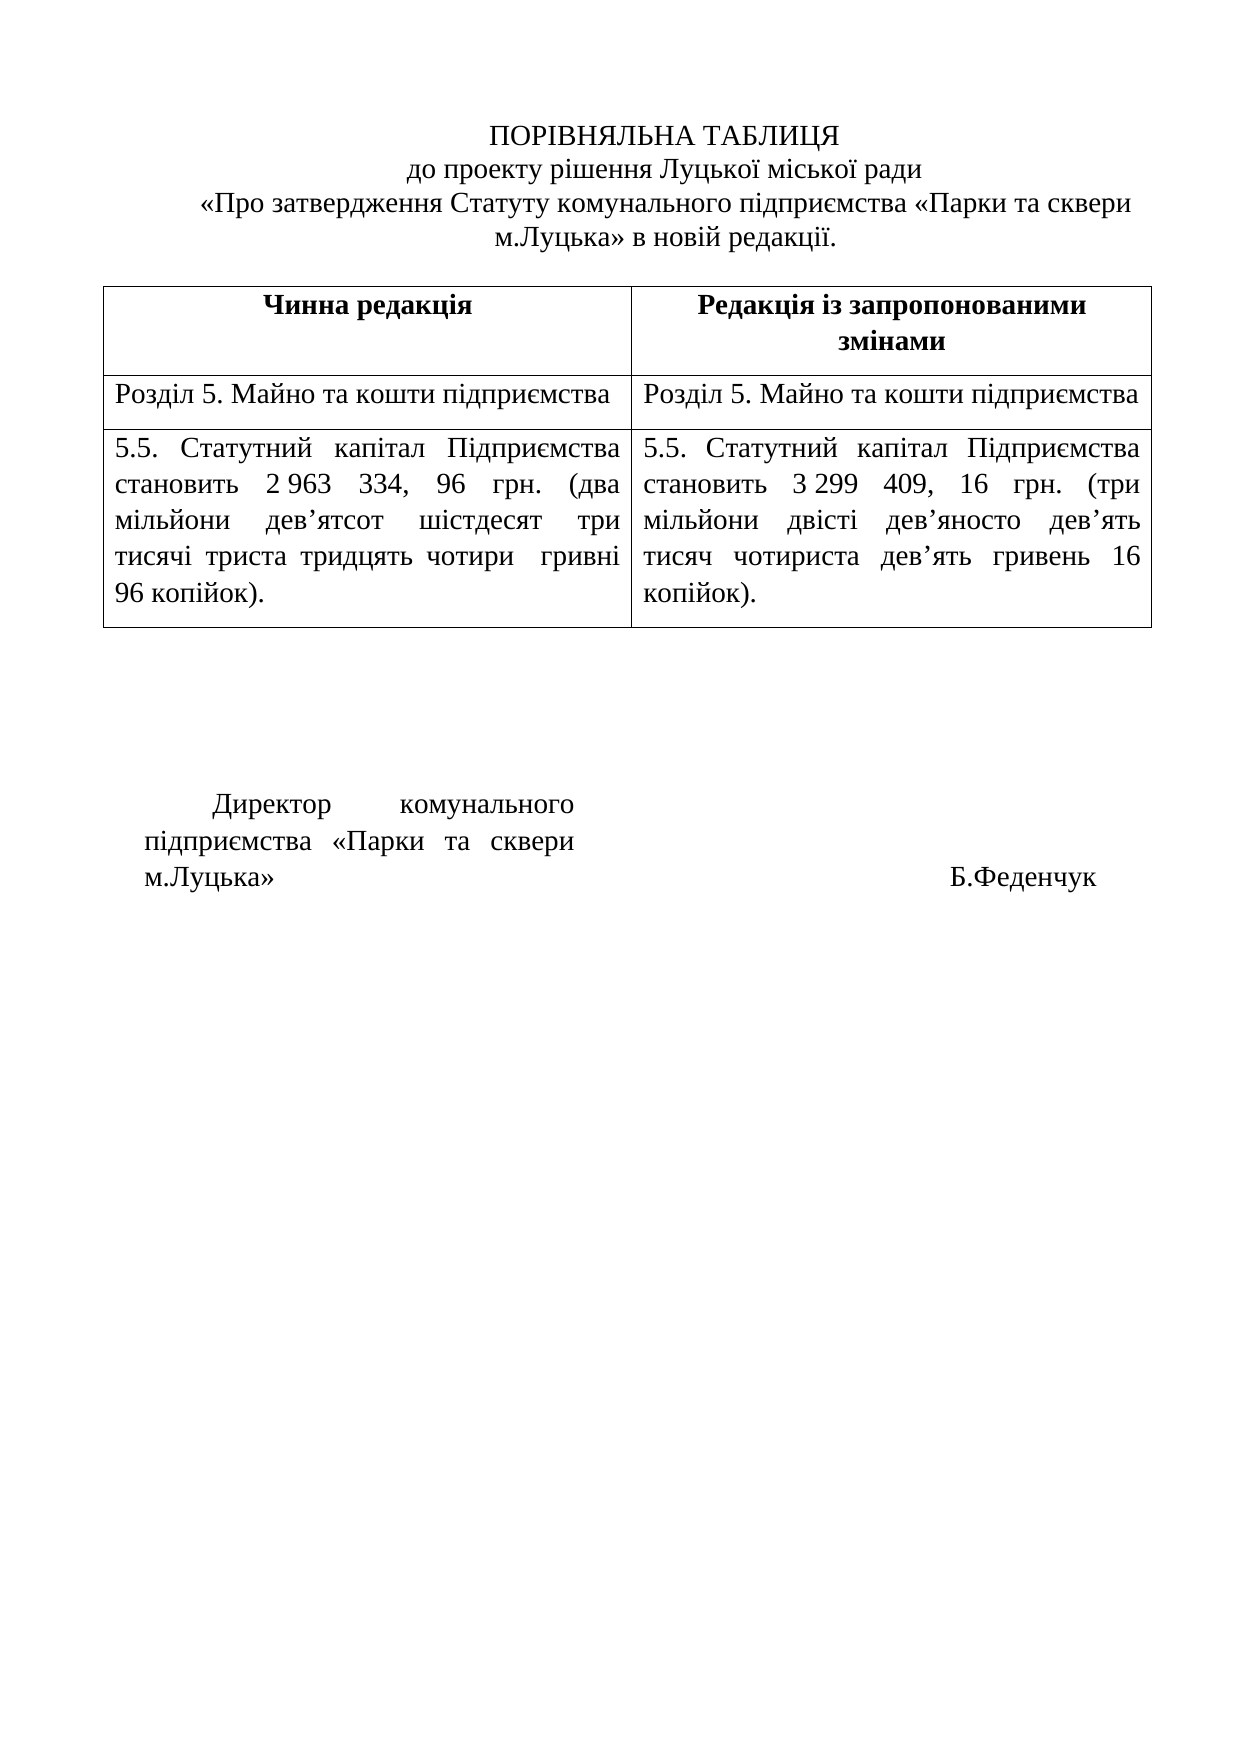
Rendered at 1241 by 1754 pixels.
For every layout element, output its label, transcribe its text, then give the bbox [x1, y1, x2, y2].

table_header Директор комунального підприємства «Парки та сквери м.Луцька» [133, 786, 586, 911]
table_cell Розділ 5. Майно та кошти підприємства [632, 376, 1151, 429]
text «Про затвердження Статуту комунального підприємства «Парки та сквери м.Луцька» в новій редакції. [179, 185, 1152, 252]
table_cell 5.5. Статутний капітал Підприємства становить 2 963 334, 96 грн. (два мільйони дев’ятсот шістдесят три тисячі триста тридцять чотири гривні 96 копійок). [104, 430, 631, 627]
table_header Редакція із запропонованими змінами [632, 287, 1151, 375]
text ПОРІВНЯЛЬНА ТАБЛИЦЯ [177, 118, 1152, 152]
table_cell Розділ 5. Майно та кошти підприємства [104, 376, 631, 429]
table_header Чинна редакція [104, 287, 631, 375]
text до проекту рішення Луцької міської ради [177, 152, 1152, 185]
table_header Б.Феденчук [586, 786, 1107, 911]
table_cell 5.5. Статутний капітал Підприємства становить 3 299 409, 16 грн. (три мільйони двісті дев’яносто дев’ять тисяч чотириста дев’ять гривень 16 копійок). [632, 430, 1151, 627]
